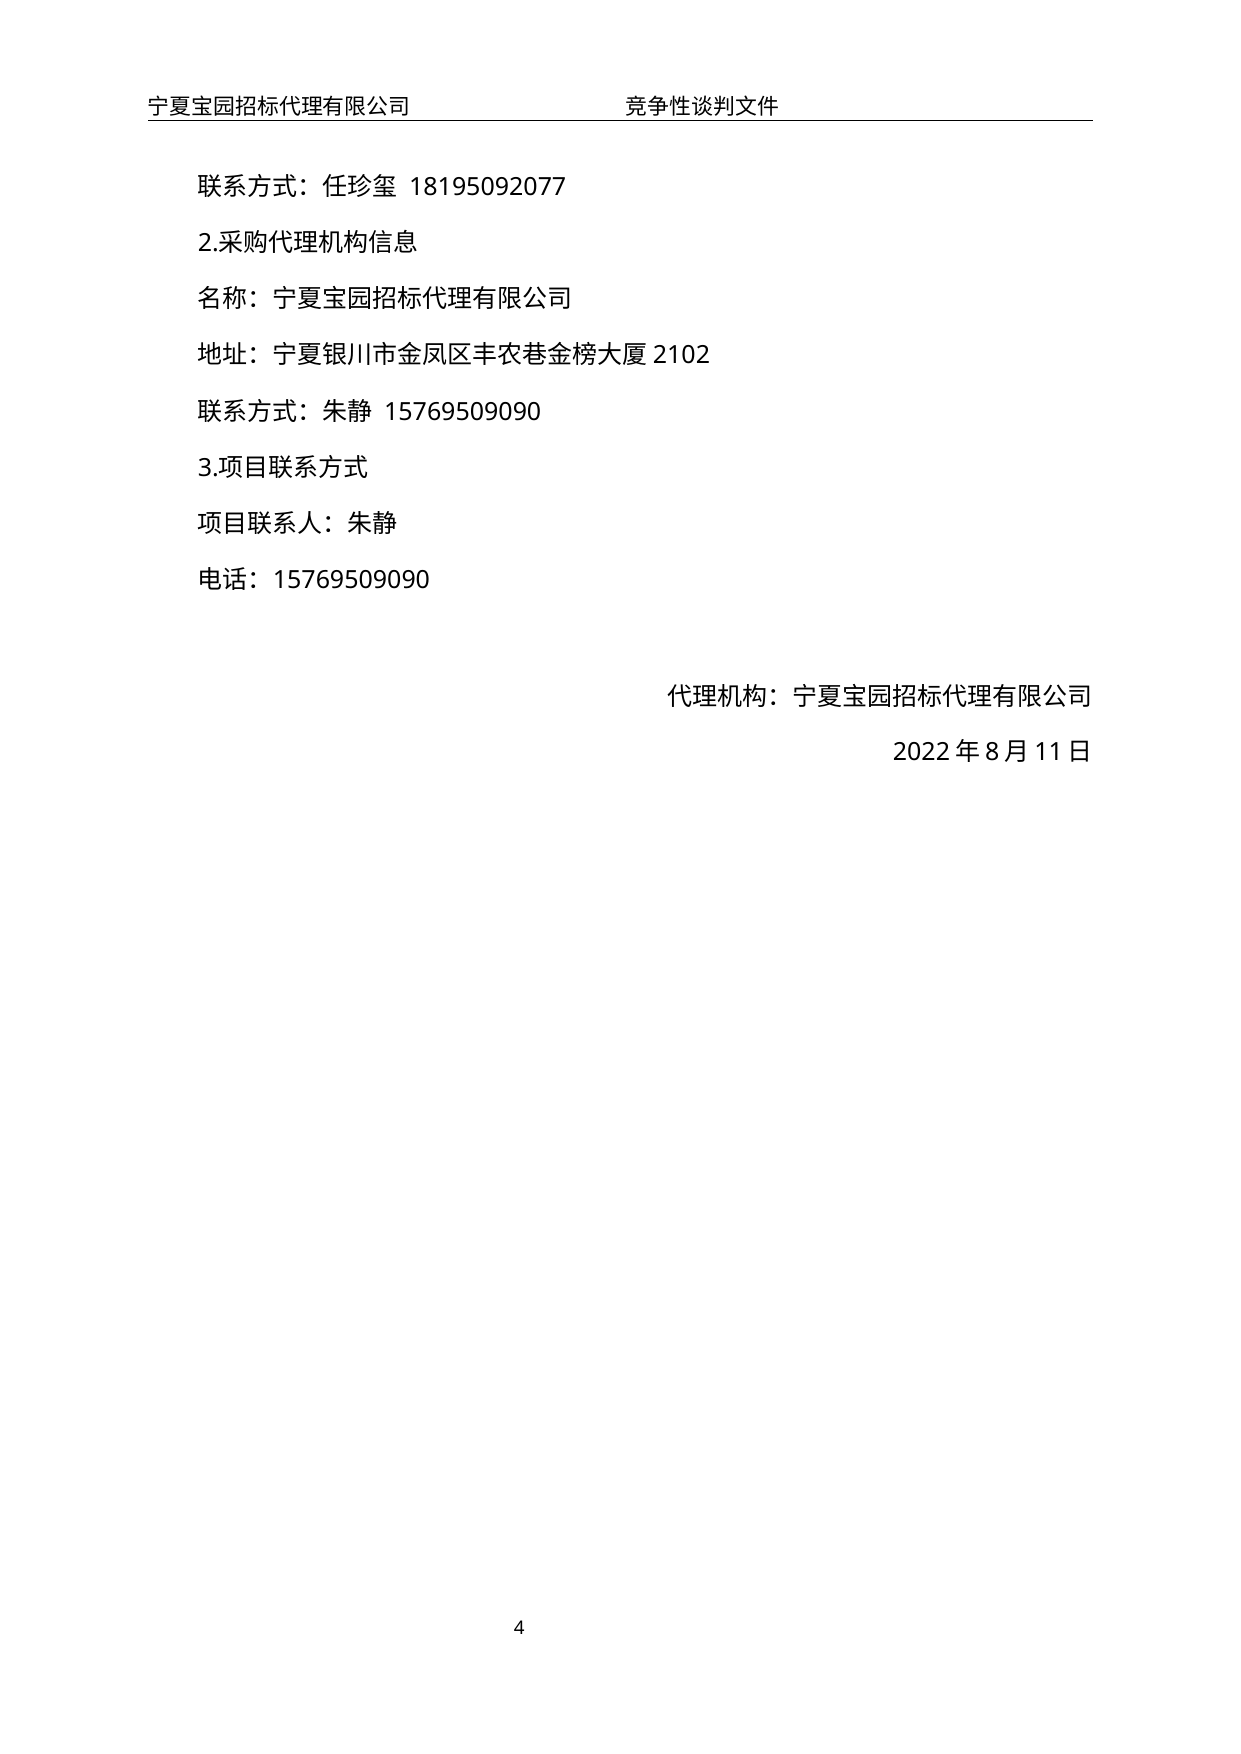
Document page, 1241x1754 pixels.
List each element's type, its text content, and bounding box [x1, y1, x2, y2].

text 联系方式：任珍玺 18195092077 [148, 150, 1093, 206]
text 地址：宁夏银川市金凤区丰农巷金榜大厦2102 [148, 319, 1093, 375]
text 2.采购代理机构信息 [148, 206, 1093, 262]
text 名称：宁夏宝园招标代理有限公司 [148, 262, 1093, 319]
text 联系方式：朱静 15769509090 [148, 375, 1093, 431]
text 2022年8月11日 [148, 717, 1093, 783]
text 电话：15769509090 [148, 544, 1093, 600]
text 项目联系人：朱静 [148, 487, 1093, 544]
text 3.项目联系方式 [148, 431, 1093, 487]
text 代理机构：宁夏宝园招标代理有限公司 [148, 658, 1093, 717]
